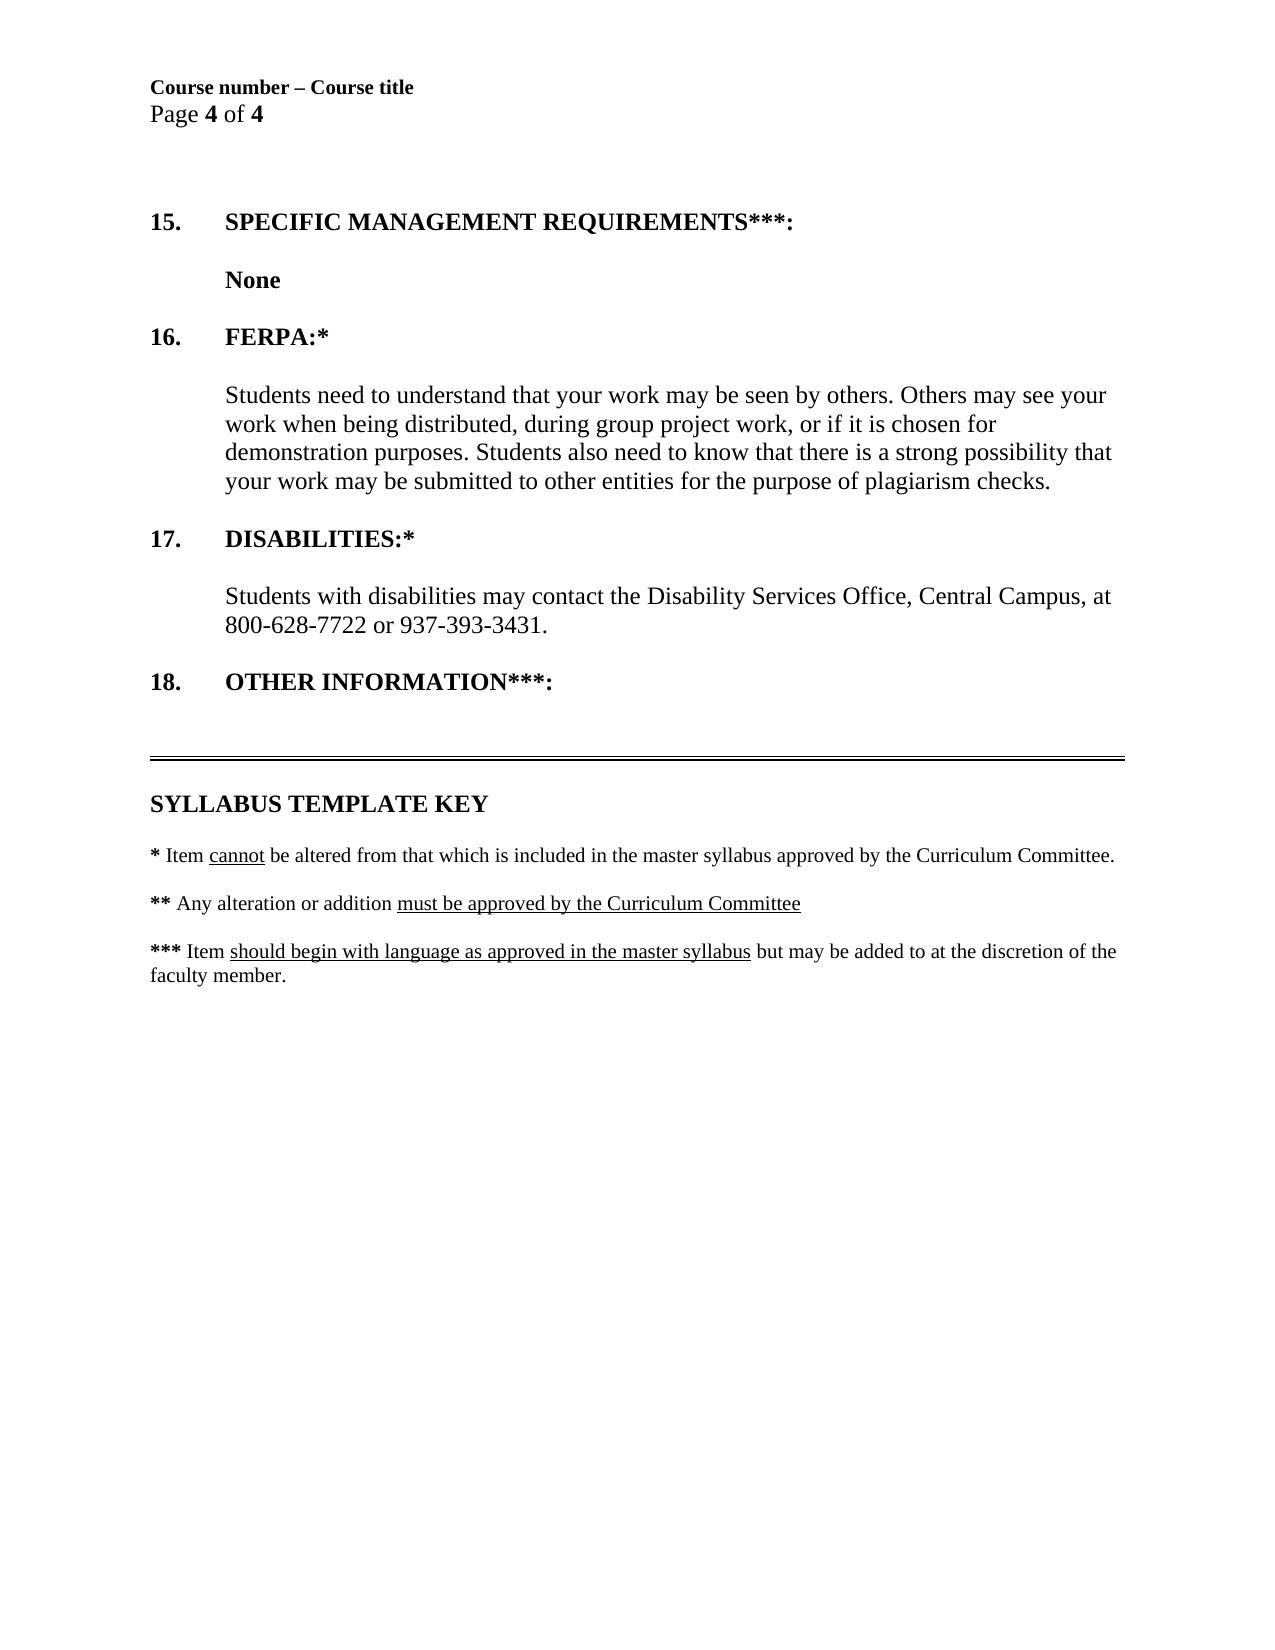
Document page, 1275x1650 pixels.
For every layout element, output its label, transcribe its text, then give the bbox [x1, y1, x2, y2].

text SYLLABUS TEMPLATE KEY [150, 789, 1125, 818]
list Students with disabilities may contact the Disability Services Office, Central Campus, at 800-628-7722 or 937-393-3431. [225, 581, 1125, 639]
text Students need to understand that your work may be seen by others. Others may see your work when being distributed, during group project work, or if it is chosen for demonstration purposes. Students also need to know that there is a strong possibility that your work may be submitted to other entities for the purpose of plagiarism checks. [225, 380, 1125, 495]
list 18. OTHER INFORMATION***: [150, 667, 1125, 696]
list 17. DISABILITIES:* [150, 524, 1125, 552]
text None [225, 265, 1125, 294]
list SPECIFIC MANAGEMENT REQUIREMENTS***: [150, 207, 1125, 236]
text * Item cannot be altered from that which is included in the master syllabus approved by the Curriculum Committee. [150, 843, 1125, 891]
text *** Item should begin with language as approved in the master syllabus but may be added to at the discretion of the faculty member. [150, 915, 1125, 987]
text 16. FERPA:* [150, 322, 1125, 351]
text ** Any alteration or addition must be approved by the Curriculum Committee [150, 891, 1125, 915]
